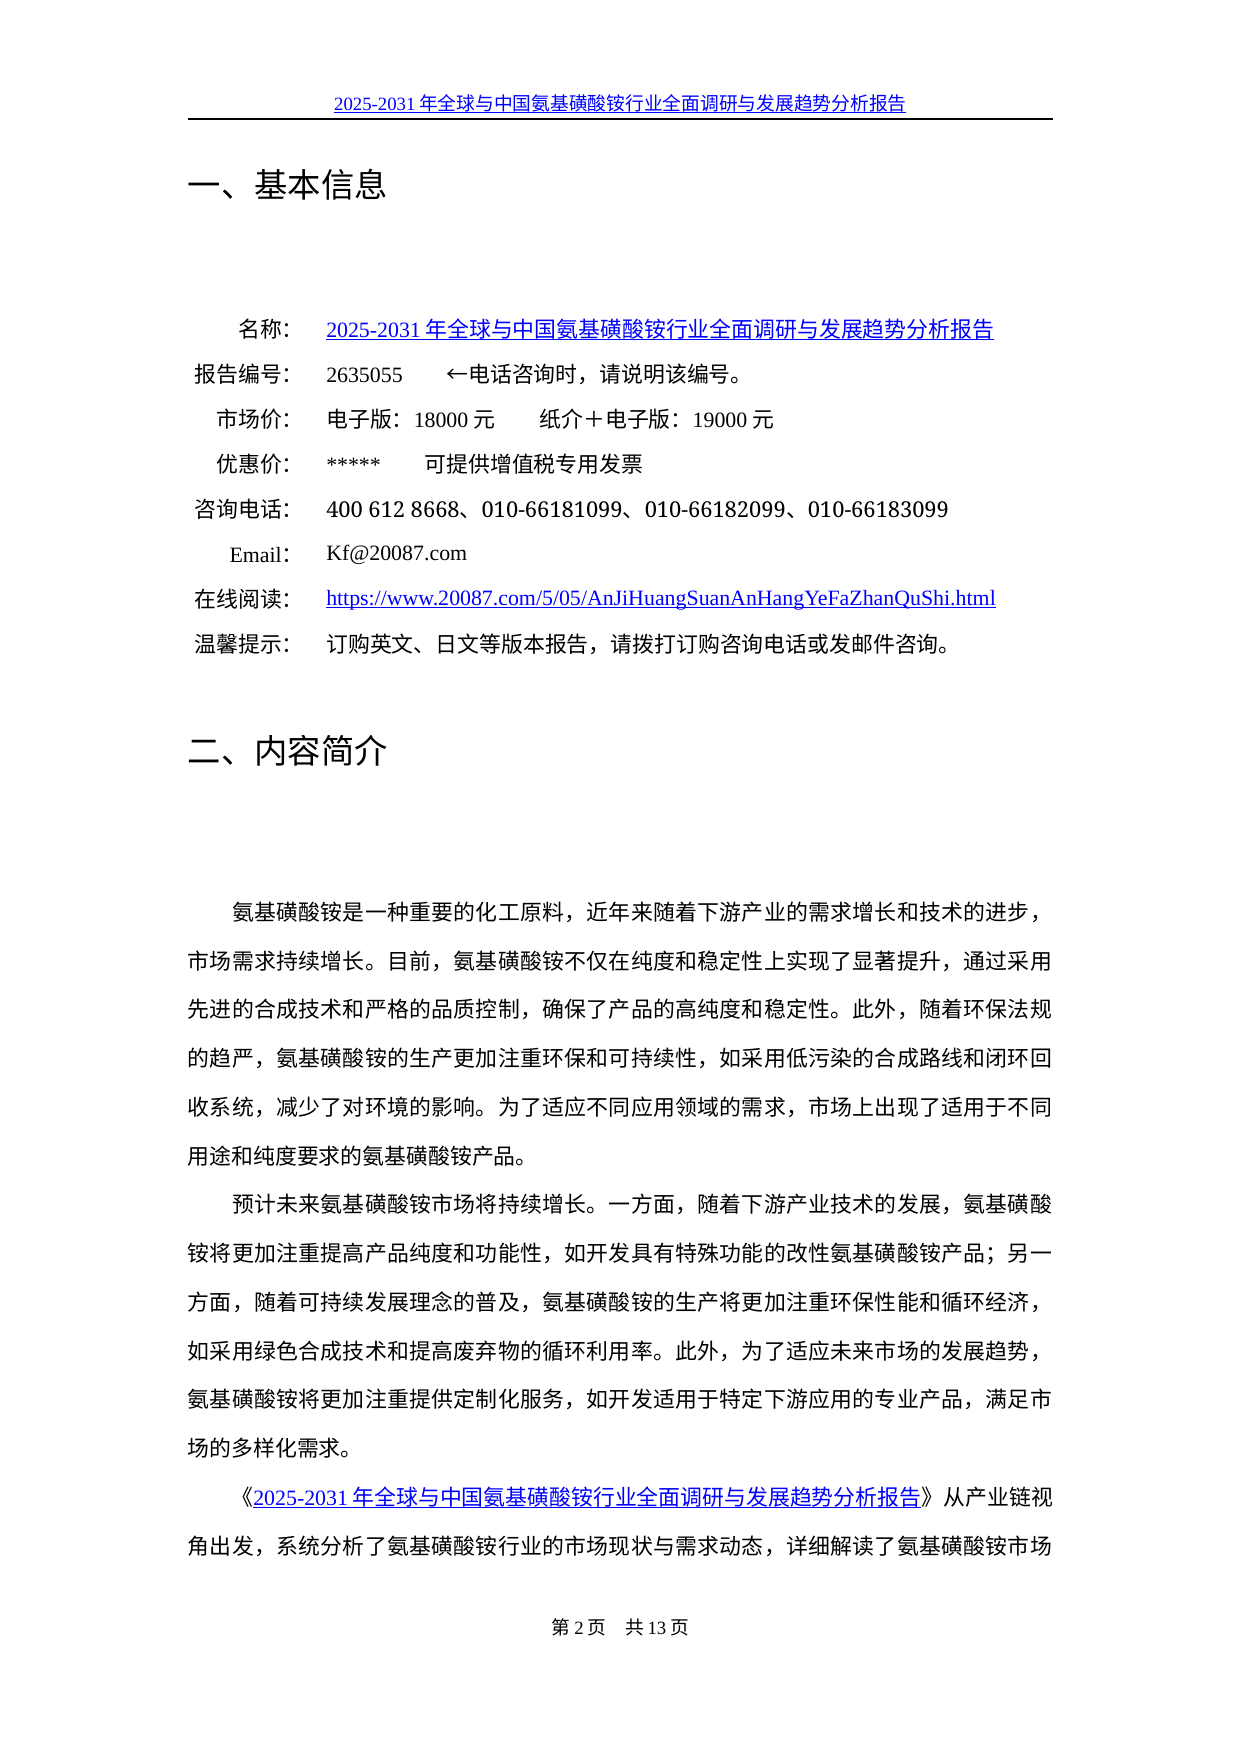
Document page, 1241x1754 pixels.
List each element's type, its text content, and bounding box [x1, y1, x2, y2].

table_cell [315, 582, 1073, 627]
table_cell 咨询电话： [167, 492, 315, 537]
table_cell Email： [167, 537, 315, 582]
table_cell Kf@20087.com [315, 537, 1073, 582]
table_cell 在线阅读： [167, 582, 315, 627]
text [187, 894, 1053, 1561]
table_cell 温馨提示： [167, 627, 315, 672]
table_header 2025-2031年全球与中国氨基磺酸铵行业全面调研与发展趋势分析报告 [315, 312, 1073, 357]
title 二、内容简介 [187, 717, 1053, 782]
table_cell 报告编号： [167, 357, 315, 402]
table_header 名称： [167, 312, 315, 357]
title 一、基本信息 [187, 150, 1053, 215]
table_cell ***** 可提供增值税专用发票 [315, 447, 1073, 492]
table_cell 订购英文、日文等版本报告，请拨打订购咨询电话或发邮件咨询。 [315, 627, 1073, 672]
table_cell 2635055 ←电话咨询时，请说明该编号。 [315, 357, 1073, 402]
table_cell 400 612 8668、010-66181099、010-66182099、010-66183099 [315, 492, 1073, 537]
table_cell 市场价： [167, 402, 315, 447]
table_cell 优惠价： [167, 447, 315, 492]
table_cell 电子版：18000 元 纸介＋电子版：19000 元 [315, 402, 1073, 447]
